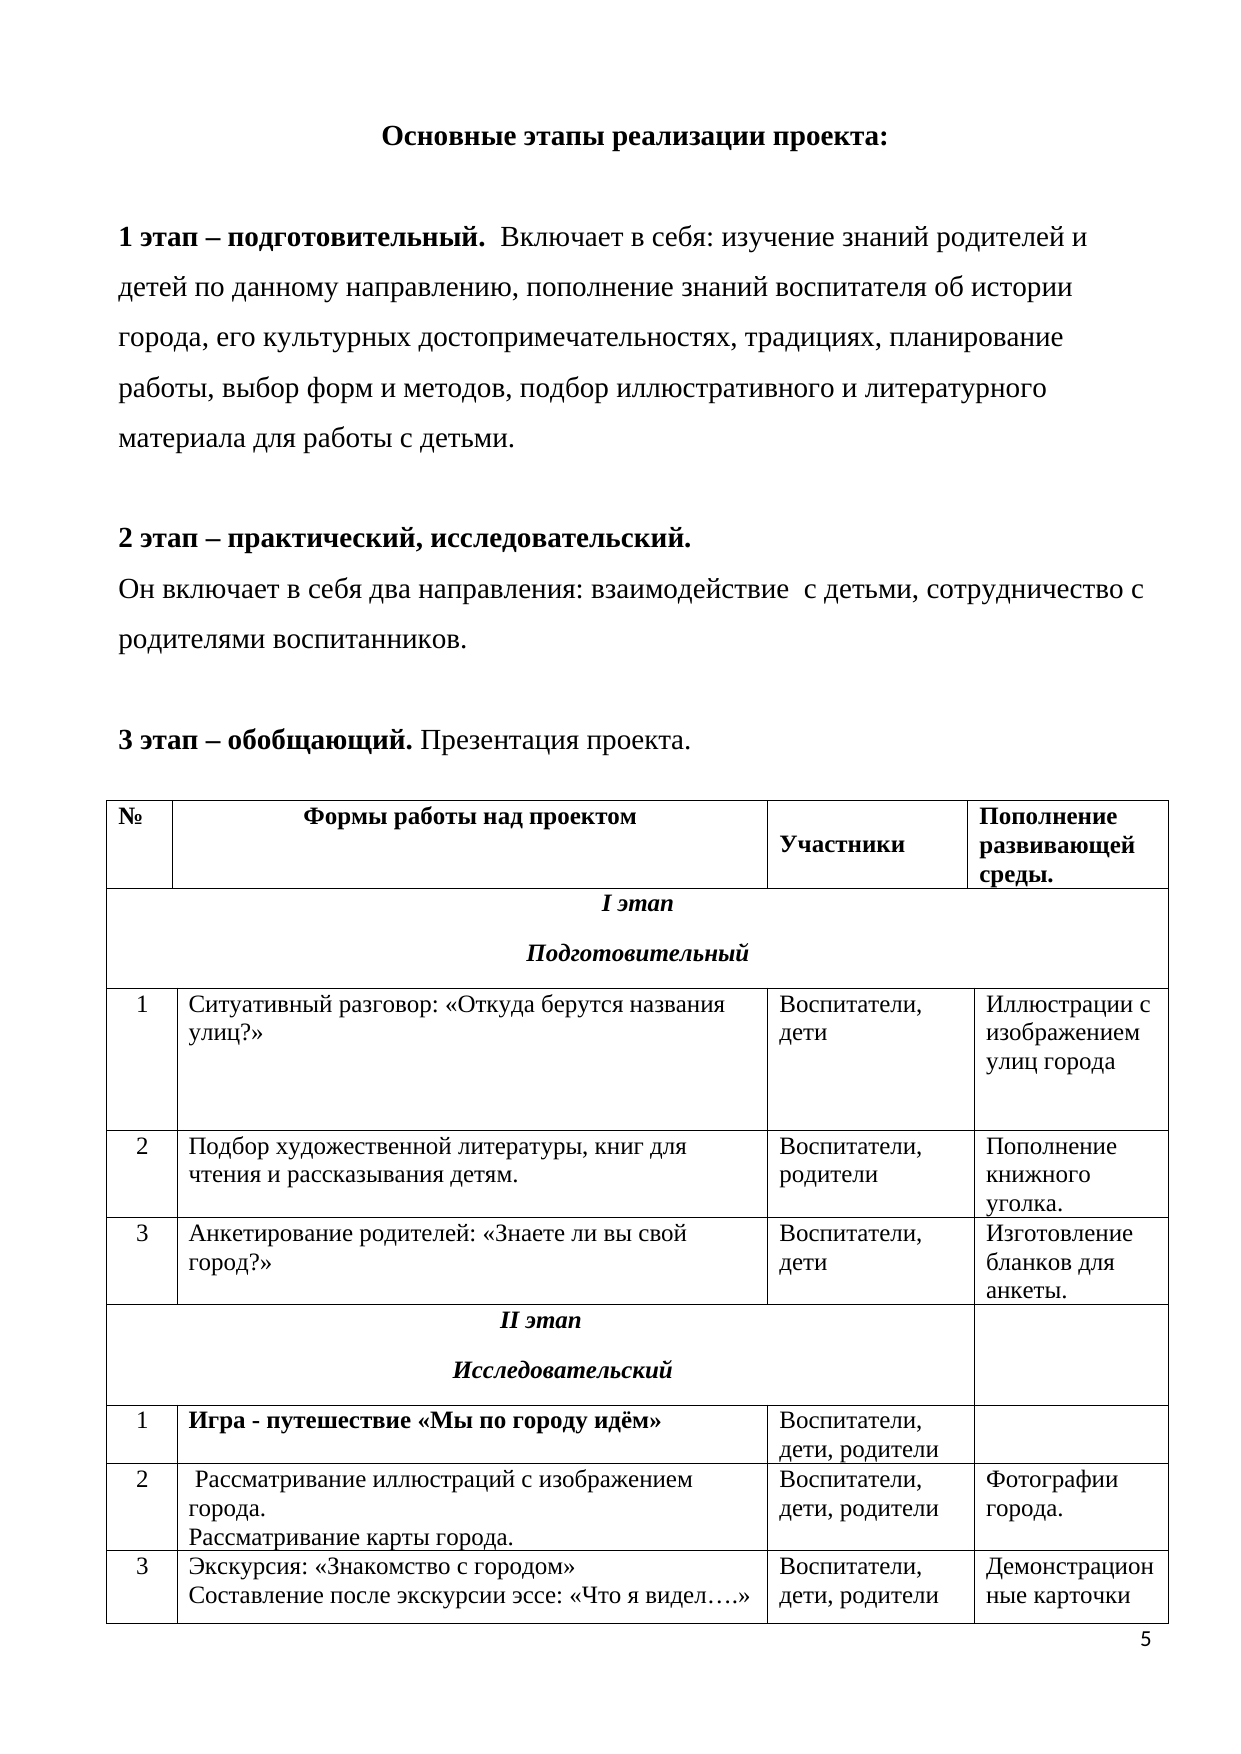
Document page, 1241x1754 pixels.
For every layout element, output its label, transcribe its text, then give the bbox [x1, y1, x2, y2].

table_cell Воспитатели, родители [768, 1131, 974, 1217]
table_cell [975, 1305, 1168, 1404]
table_header Участники [768, 801, 967, 887]
text Он включает в себя два направления: взаимодействие с детьми, сотрудничество с родителями воспитанников. [118, 571, 1152, 655]
text Основные этапы реализации проекта: [118, 118, 1152, 152]
table_cell Воспитатели, дети [768, 989, 974, 1130]
text 1 этап – подготовительный. Включает в себя: изучение знаний родителей и детей по данному направлению, пополнение знаний воспитателя об истории города, его культурных достопримечательностях, традициях, планирование работы, выбор форм и методов, подбор иллюстративного и литературного материала для работы с детьми. [118, 219, 1152, 453]
table_cell [975, 1406, 1168, 1463]
table_cell Ситуативный разговор: «Откуда берутся названия улиц?» [178, 989, 767, 1130]
table_cell Анкетирование родителей: «Знаете ли вы свой город?» [178, 1218, 767, 1304]
table_header Пополнение развивающей среды. [968, 801, 1168, 887]
table_cell 3 [107, 1218, 177, 1304]
table_cell Изготовление бланков для анкеты. [975, 1218, 1168, 1304]
table_cell Воспитатели, дети, родители [768, 1406, 974, 1463]
table_cell 1 [107, 1406, 177, 1463]
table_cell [975, 1551, 1168, 1623]
table_cell Иллюстрации с изображением улиц города [975, 989, 1168, 1130]
table_cell Рассматривание иллюстраций с изображением города. Рассматривание карты города. [178, 1464, 767, 1550]
table_header Формы работы над проектом [173, 801, 767, 887]
table_cell 2 [107, 1131, 177, 1217]
table_cell Игра - путешествие «Мы по городу идём» [178, 1406, 767, 1463]
table_cell 1 [107, 989, 177, 1130]
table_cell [768, 1551, 974, 1623]
text 3 этап – обобщающий. Презентация проекта. [118, 722, 1152, 755]
table_cell I этап Подготовительный [107, 889, 1168, 988]
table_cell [178, 1551, 767, 1623]
table_header № [107, 801, 172, 887]
table_cell 3 [107, 1551, 177, 1623]
table_cell II этап Исследовательский [107, 1305, 974, 1404]
table_cell Фотографии города. [975, 1464, 1168, 1550]
text 2 этап – практический, исследовательский. [118, 521, 1152, 554]
table_cell 2 [107, 1464, 177, 1550]
table_cell Подбор художественной литературы, книг для чтения и рассказывания детям. [178, 1131, 767, 1217]
table_cell Пополнение книжного уголка. [975, 1131, 1168, 1217]
table_cell Воспитатели, дети [768, 1218, 974, 1304]
table_cell Воспитатели, дети, родители [768, 1464, 974, 1550]
